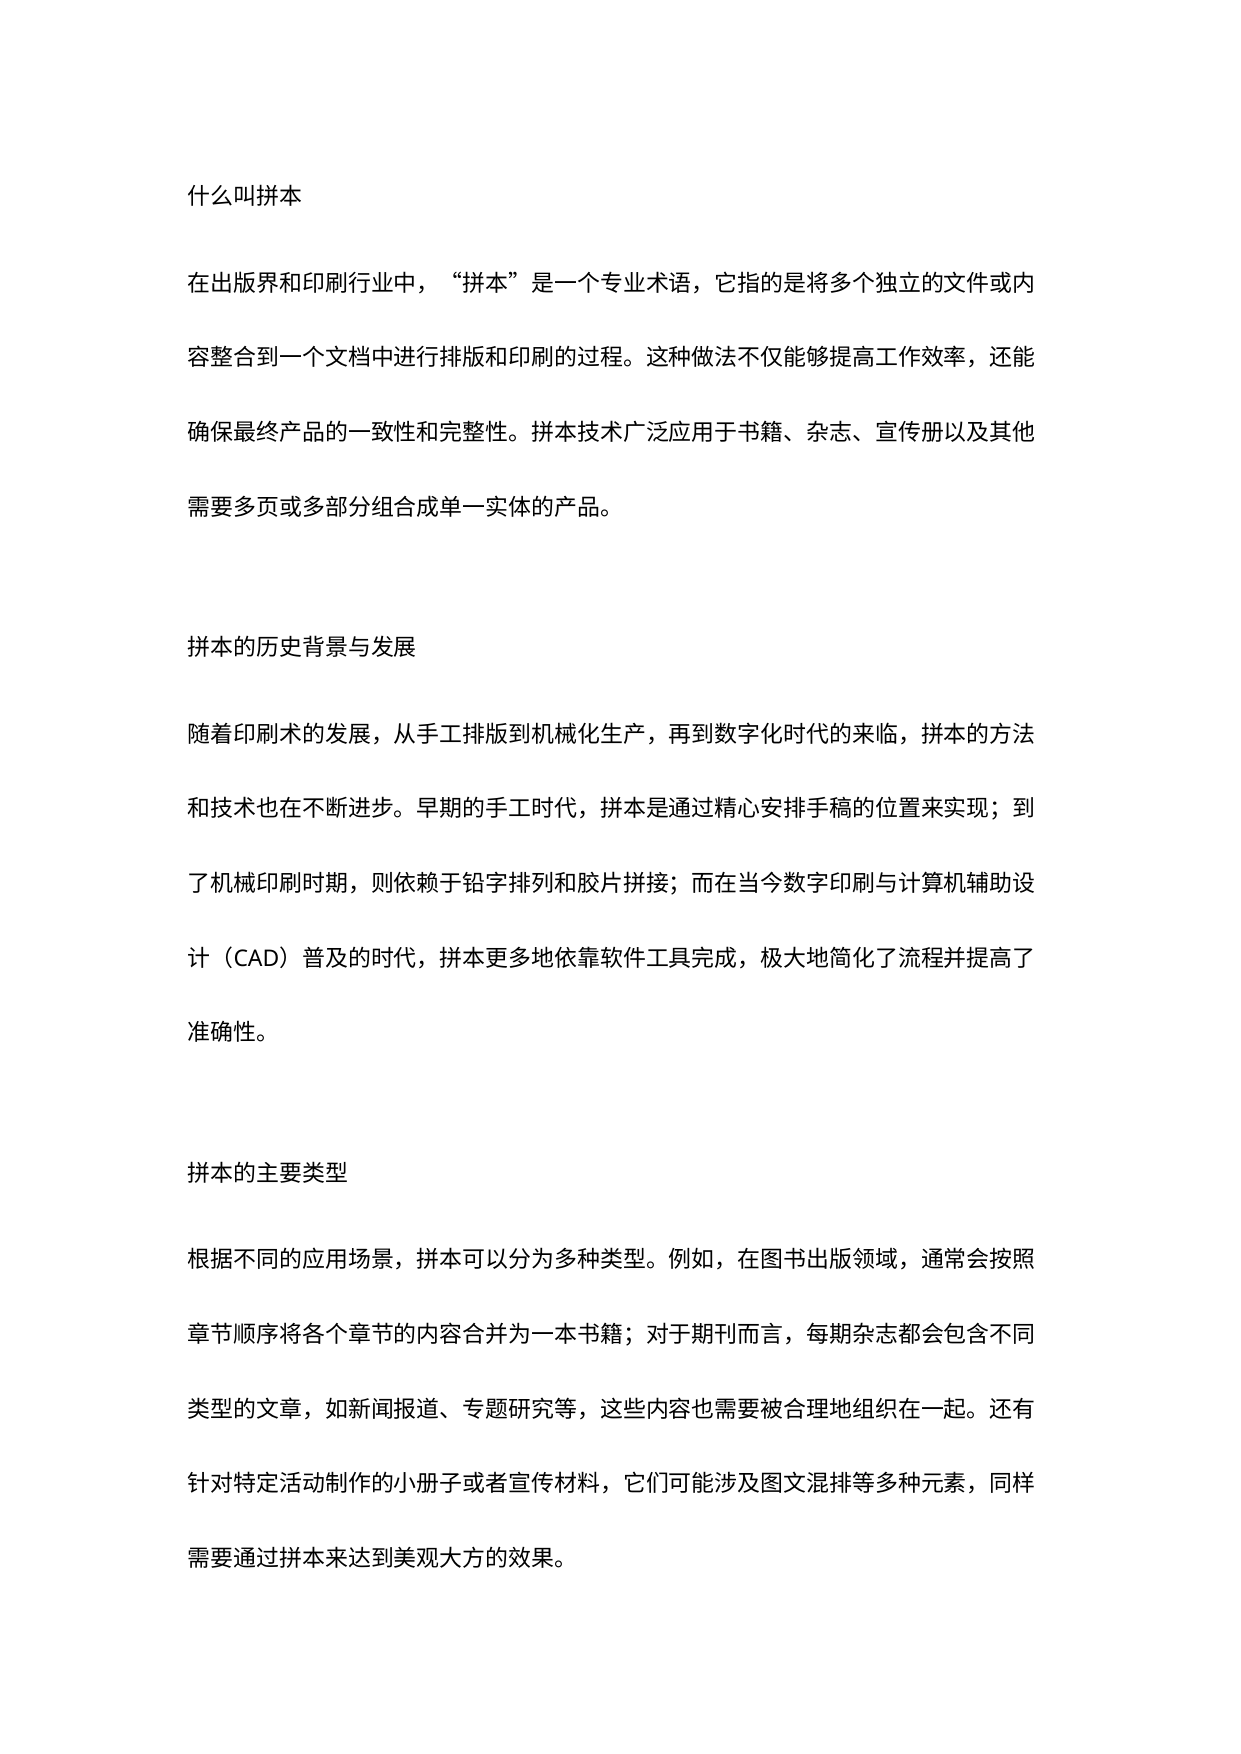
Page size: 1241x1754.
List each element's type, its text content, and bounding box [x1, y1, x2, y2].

text 拼本的主要类型 [187, 1139, 1053, 1204]
text 什么叫拼本 [187, 162, 1053, 227]
text 在出版界和印刷行业中，“拼本”是一个专业术语，它指的是将多个独立的文件或内容整合到一个文档中进行排版和印刷的过程。这种做法不仅能够提高工作效率，还能确保最终产品的一致性和完整性。拼本技术广泛应用于书籍、杂志、宣传册以及其他需要多页或多部分组合成单一实体的产品。 [187, 248, 1053, 538]
text 随着印刷术的发展，从手工排版到机械化生产，再到数字化时代的来临，拼本的方法和技术也在不断进步。早期的手工时代，拼本是通过精心安排手稿的位置来实现；到了机械印刷时期，则依赖于铅字排列和胶片拼接；而在当今数字印刷与计算机辅助设计（CAD）普及的时代，拼本更多地依靠软件工具完成，极大地简化了流程并提高了准确性。 [187, 699, 1053, 1063]
text 拼本的历史背景与发展 [187, 613, 1053, 678]
text 根据不同的应用场景，拼本可以分为多种类型。例如，在图书出版领域，通常会按照章节顺序将各个章节的内容合并为一本书籍；对于期刊而言，每期杂志都会包含不同类型的文章，如新闻报道、专题研究等，这些内容也需要被合理地组织在一起。还有针对特定活动制作的小册子或者宣传材料，它们可能涉及图文混排等多种元素，同样需要通过拼本来达到美观大方的效果。 [187, 1225, 1053, 1589]
